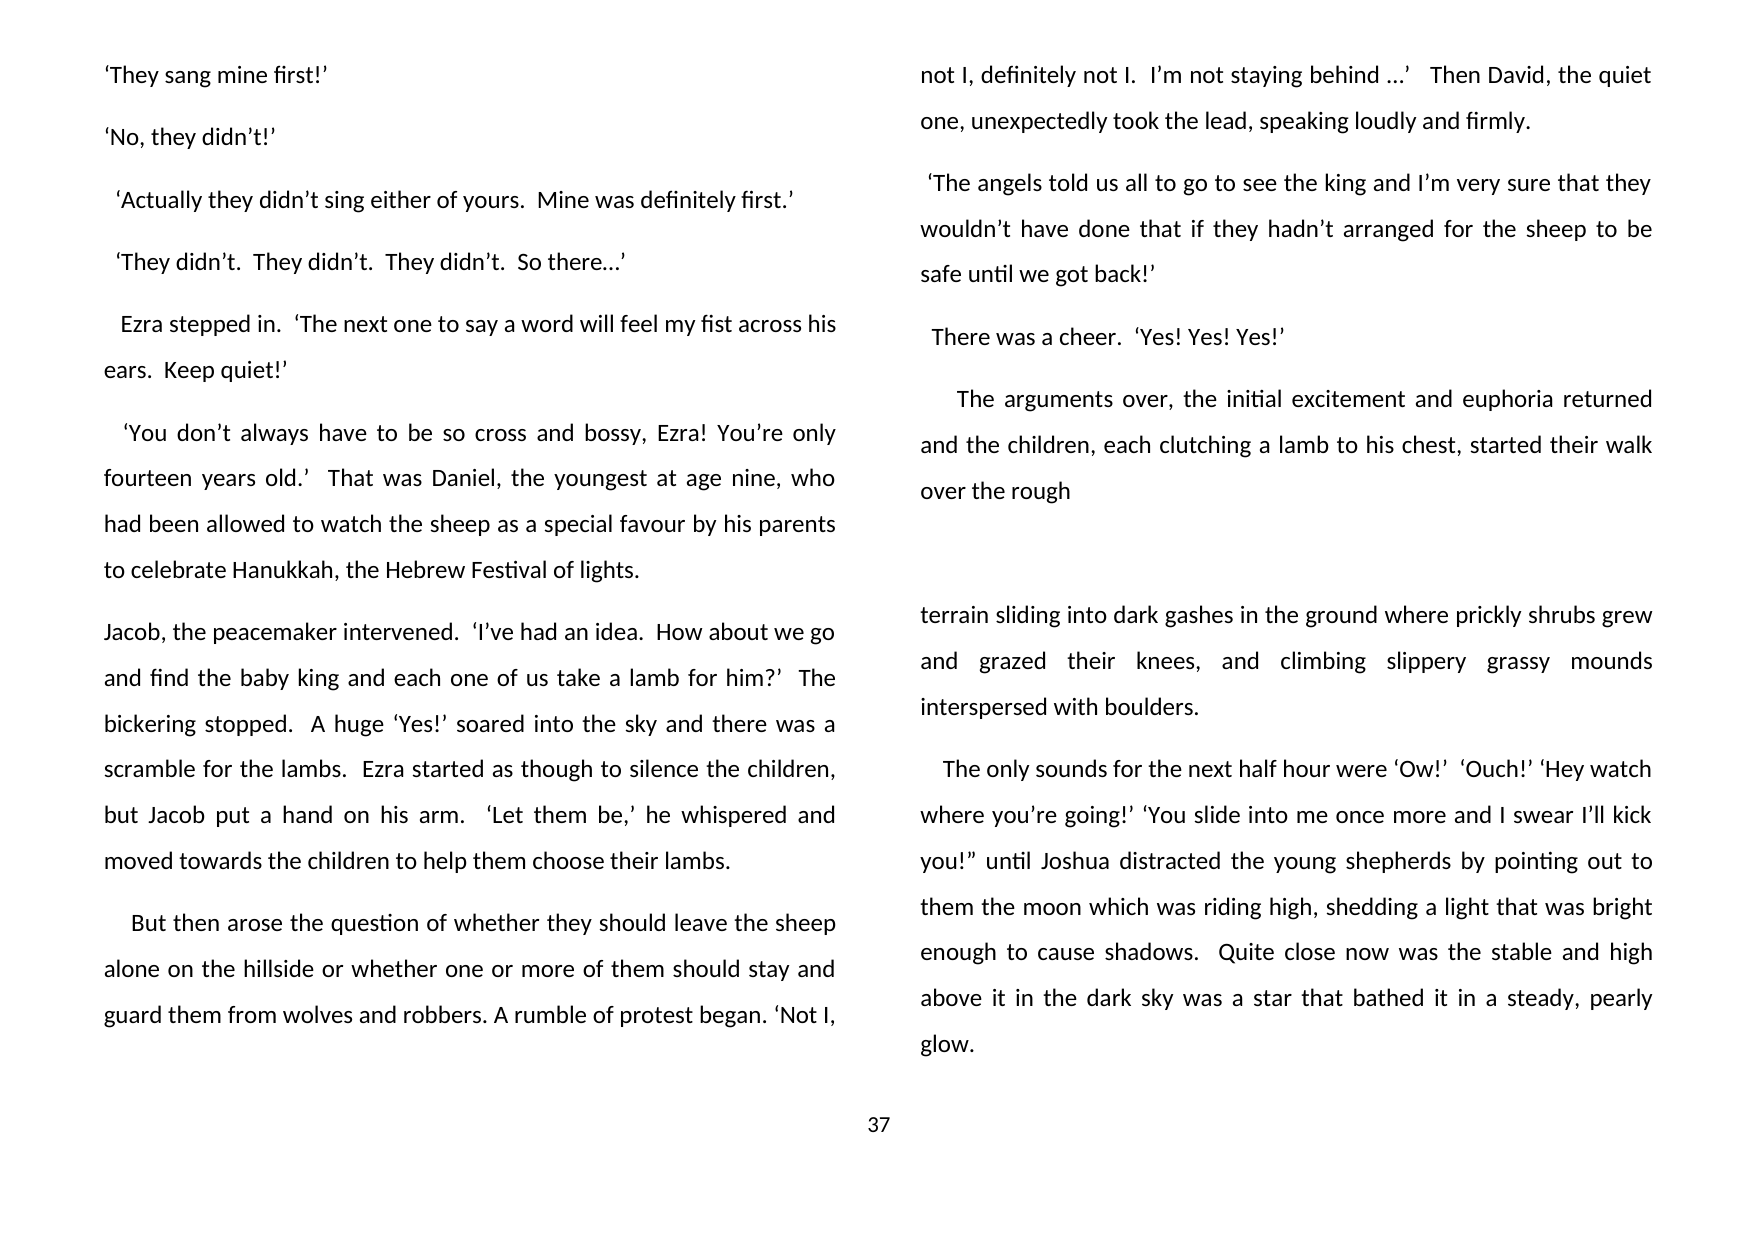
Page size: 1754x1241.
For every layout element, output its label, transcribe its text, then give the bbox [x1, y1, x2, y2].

text But then arose the question of whether they should leave the sheep alone on the hillside or whether one or more of them should stay and guard them from wolves and robbers. A rumble of protest began. ‘Not I, not I, definitely not I. I’m not staying behind …’ Then David, the quiet one, unexpectedly took the lead, speaking loudly and firmly. [103, 907, 837, 1029]
text There was a cheer. ‘Yes! Yes! Yes!’ [920, 321, 1654, 352]
text But then arose the question of whether they should leave the sheep alone on the hillside or whether one or more of them should stay and guard them from wolves and robbers. A rumble of protest began. ‘Not I, not I, definitely not I. I’m not staying behind …’ Then David, the quiet one, unexpectedly took the lead, speaking loudly and firmly. [920, 59, 1654, 135]
text ‘No, they didn’t!’ [103, 121, 837, 152]
text ‘Actually they didn’t sing either of yours. Mine was definitely first.’ [103, 184, 837, 214]
text The arguments over, the initial excitement and euphoria returned and the children, each clutching a lamb to his chest, started their walk over the rough [920, 383, 1654, 505]
text ‘They didn’t. They didn’t. They didn’t. So there…’ [103, 246, 837, 277]
text The only sounds for the next half hour were ‘Ow!’ ‘Ouch!’ ‘Hey watch where you’re going!’ ‘You slide into me once more and I swear I’ll kick you!” until Joshua distracted the young shepherds by pointing out to them the moon which was riding high, shedding a light that was bright enough to cause shadows. Quite close now was the stable and high above it in the dark sky was a star that bathed it in a steady, pearly glow. [920, 753, 1654, 1058]
text Ezra stepped in. ‘The next one to say a word will feel my fist across his ears. Keep quiet!’ [103, 309, 837, 385]
text ‘The angels told us all to go to see the king and I’m very sure that they wouldn’t have done that if they hadn’t arranged for the sheep to be safe until we got back!’ [920, 167, 1654, 289]
text ‘You don’t always have to be so cross and bossy, Ezra! You’re only fourteen years old.’ That was Daniel, the youngest at age nine, who had been allowed to watch the sheep as a special favour by his parents to celebrate Hanukkah, the Hebrew Festival of lights. [103, 417, 837, 584]
text ‘They sang mine first!’ [103, 59, 837, 89]
text Jacob, the peacemaker intervened. ‘I’ve had an idea. How about we go and find the baby king and each one of us take a lamb for him?’ The bickering stopped. A huge ‘Yes!’ soared into the sky and there was a scramble for the lambs. Ezra started as though to silence the children, but Jacob put a hand on his arm. ‘Let them be,’ he whispered and moved towards the children to help them choose their lambs. [103, 616, 837, 876]
text terrain sliding into dark gashes in the ground where prickly shrubs grew and grazed their knees, and climbing slippery grassy mounds interspersed with boulders. [920, 600, 1654, 722]
